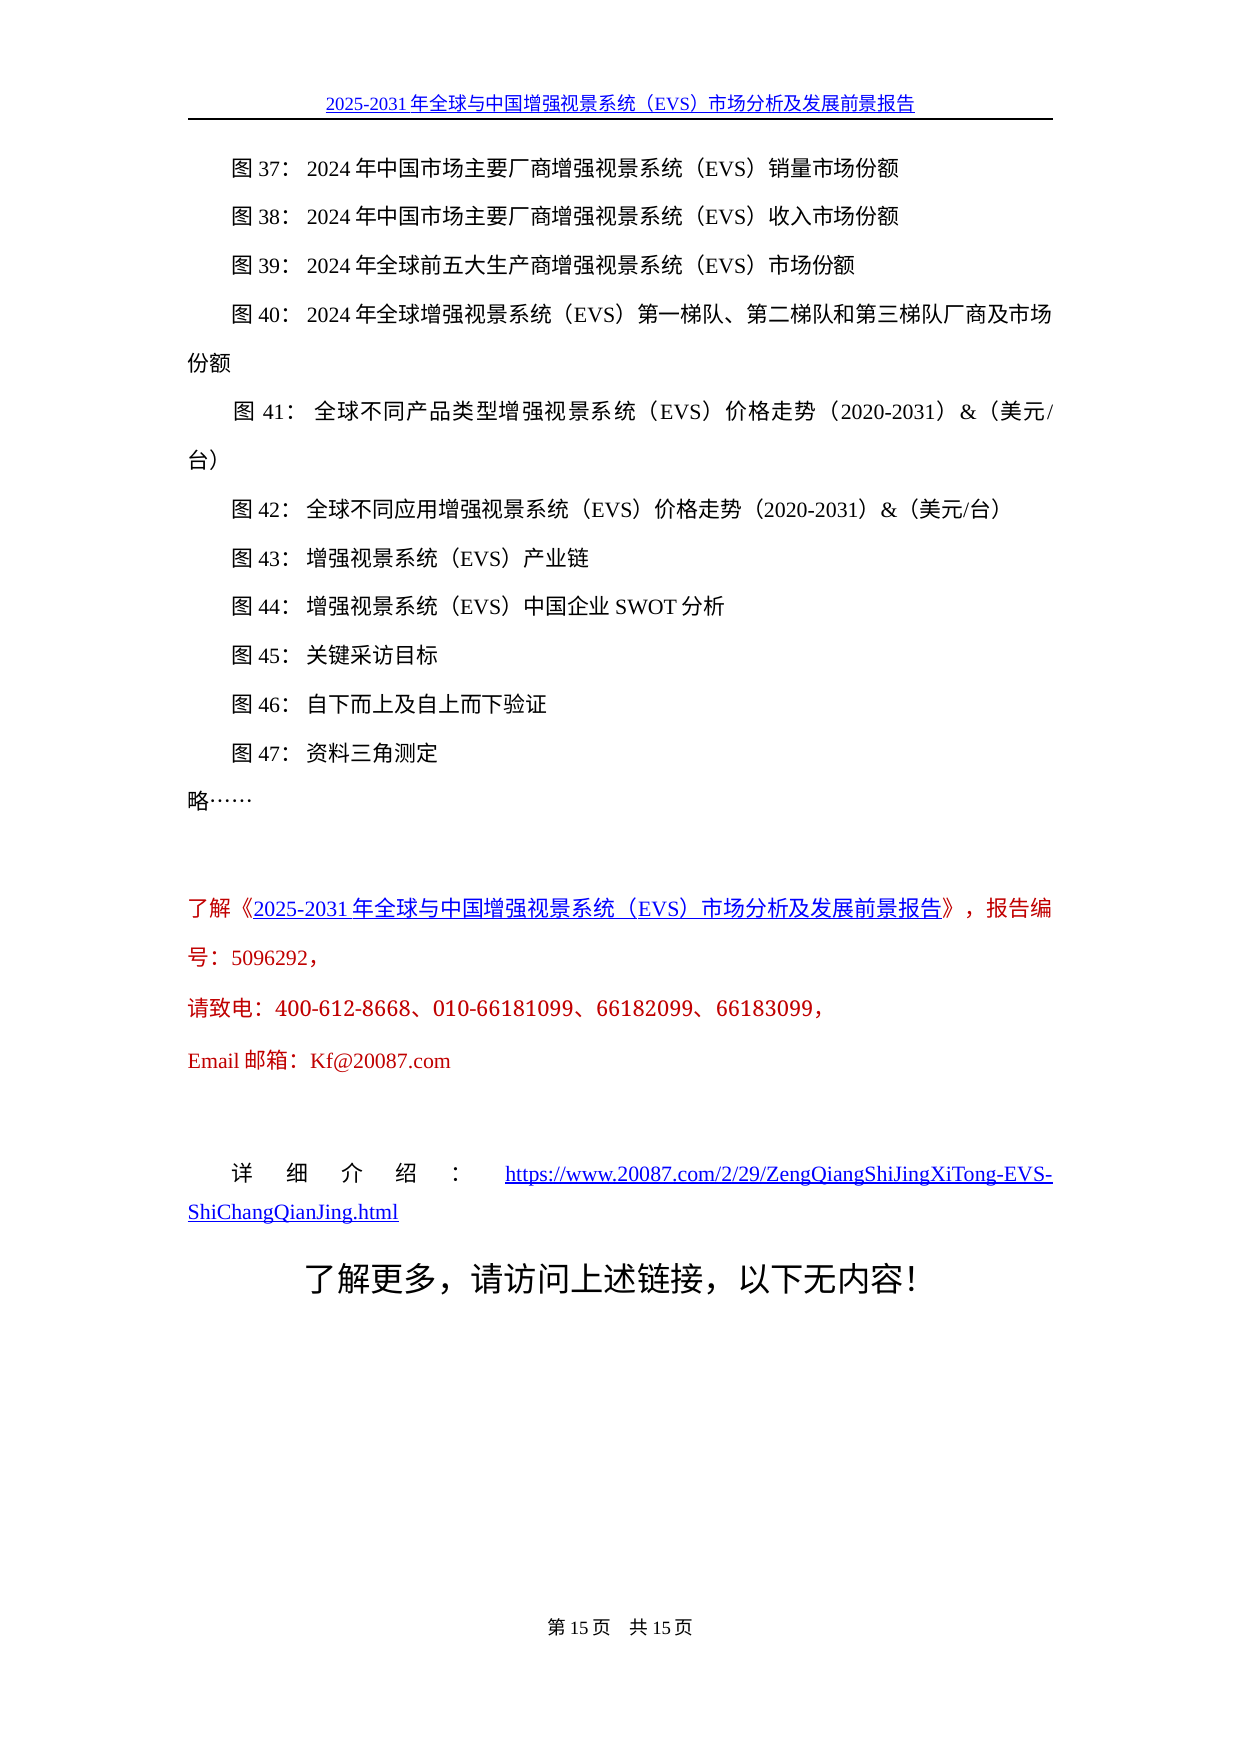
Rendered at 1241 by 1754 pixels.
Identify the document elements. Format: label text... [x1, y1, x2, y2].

text 详细介绍：https://www.20087.com/2/29/ZengQiangShiJingXiTong-EVS-ShiChangQianJing.html [187, 1155, 1053, 1228]
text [187, 150, 1053, 816]
text Email邮箱：Kf@20087.com [187, 1042, 1053, 1075]
text 了解《2025-2031年全球与中国增强视景系统（EVS）市场分析及发展前景报告》，报告编号：5096292， [187, 890, 1053, 972]
title 了解更多，请访问上述链接，以下无内容！ [187, 1244, 1053, 1309]
text 请致电：400-612-8668、010-66181099、66182099、66183099， [187, 991, 1053, 1023]
